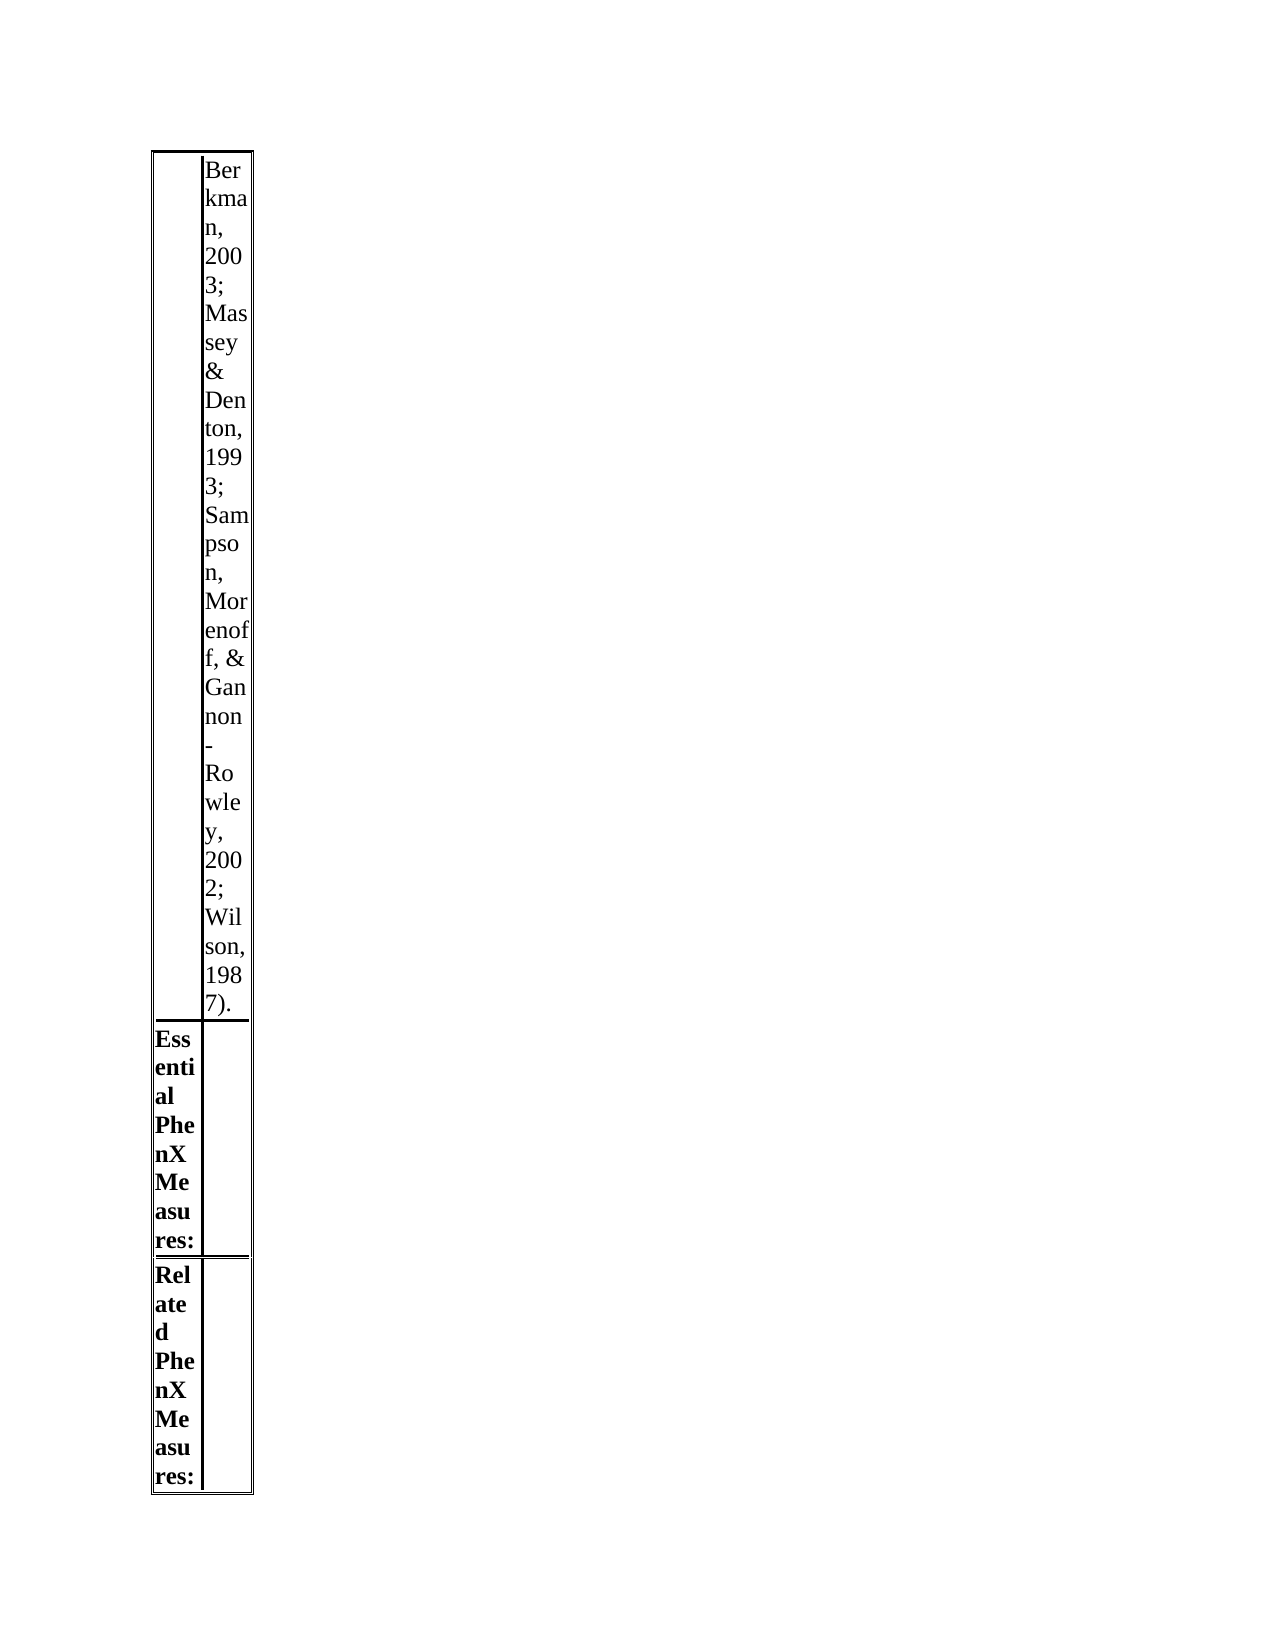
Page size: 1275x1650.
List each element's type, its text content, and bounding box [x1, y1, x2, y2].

table_cell Essential PhenX Measures: [154, 1019, 201, 1255]
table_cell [202, 153, 251, 1019]
table_cell Related PhenX Measures: [154, 1255, 202, 1492]
table_cell [204, 1019, 251, 1255]
table_cell [202, 1255, 251, 1492]
table_cell Purpose: [154, 153, 202, 1019]
